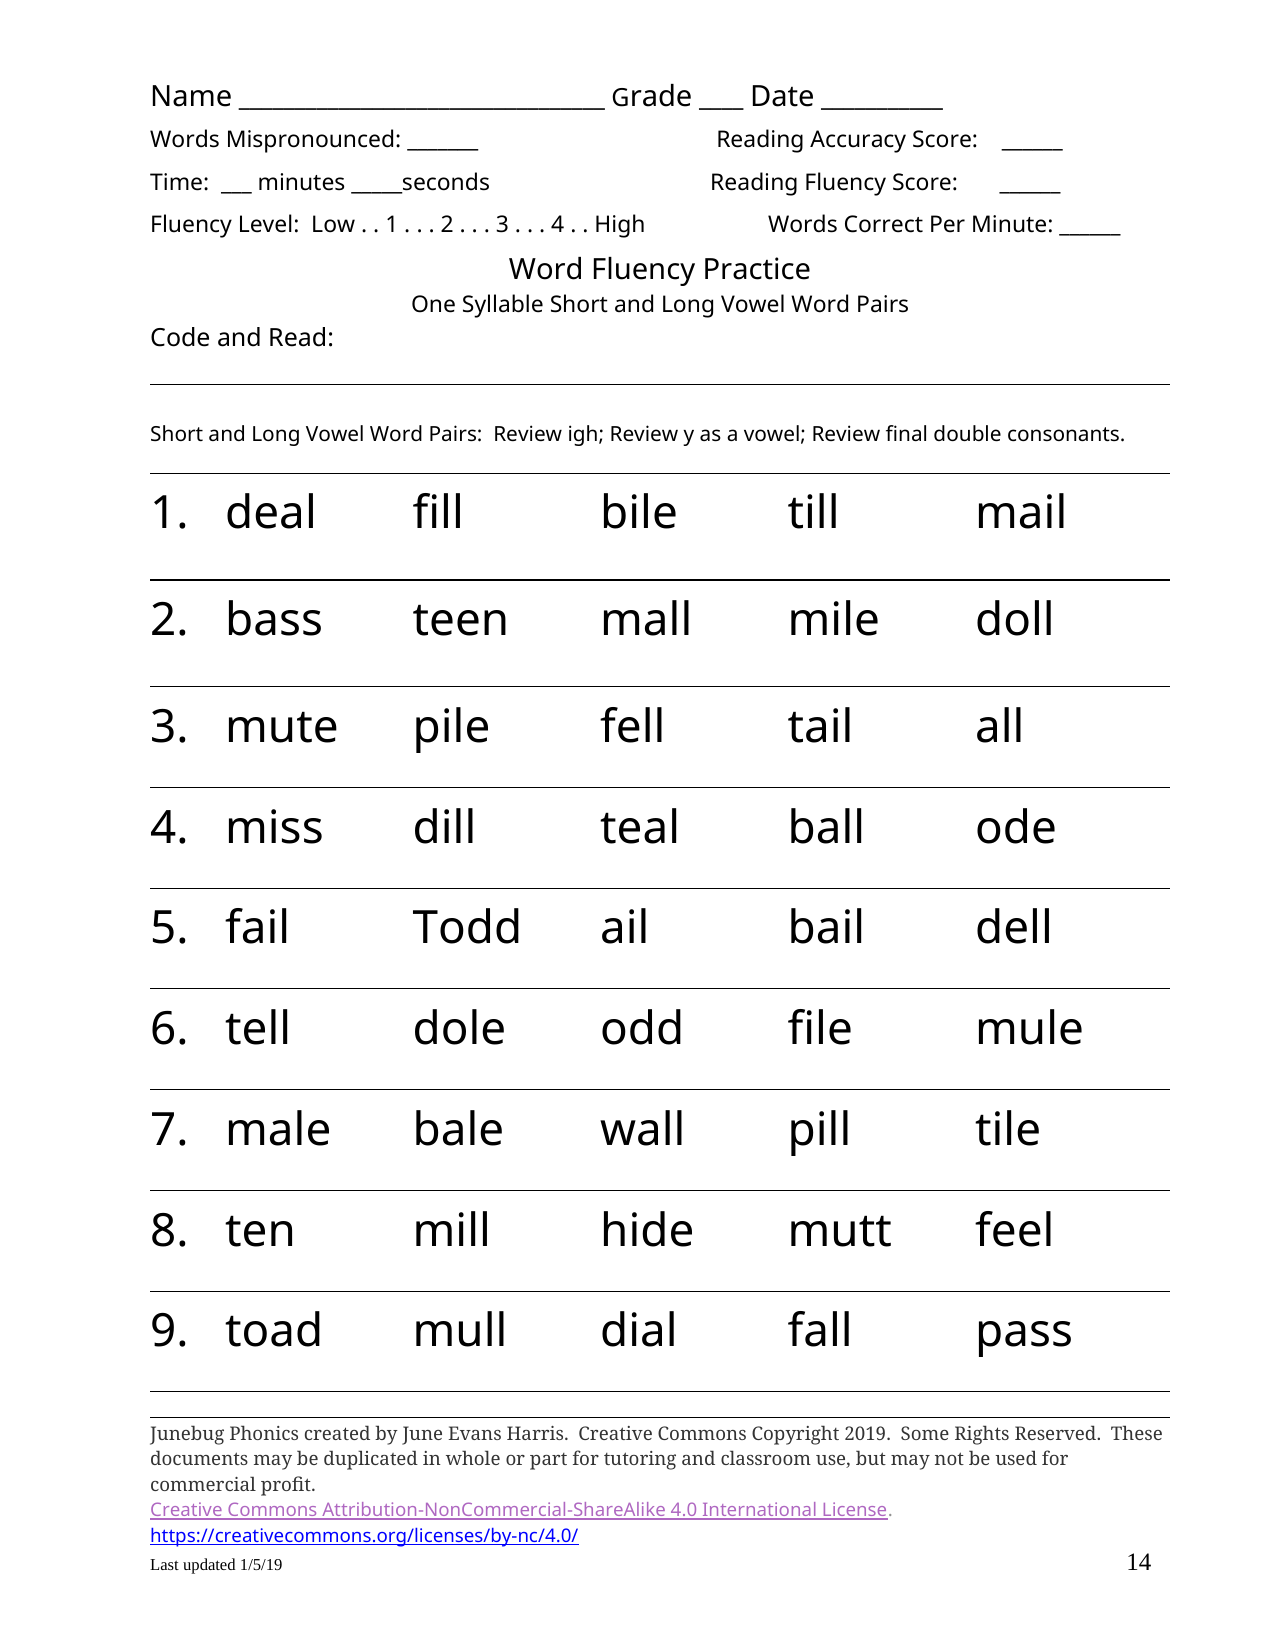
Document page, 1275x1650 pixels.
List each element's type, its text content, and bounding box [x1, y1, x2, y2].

list male bale wall pill tile [150, 1096, 1170, 1159]
list fail Todd ail bail dell [150, 895, 1170, 957]
list miss dill teal ball ode [150, 794, 1170, 857]
list ten mill hide mutt feel [150, 1197, 1170, 1259]
list bass teen mall mile doll [150, 587, 1170, 649]
list deal fill bile till mail [150, 480, 1170, 542]
list tell dole odd file mule [150, 996, 1170, 1058]
text Short and Long Vowel Word Pairs: Review igh; Review y as a vowel; Review final double consonants. [150, 419, 1200, 448]
list mute pile fell tail all [150, 693, 1170, 756]
list toad mull dial fall pass [150, 1298, 1170, 1360]
